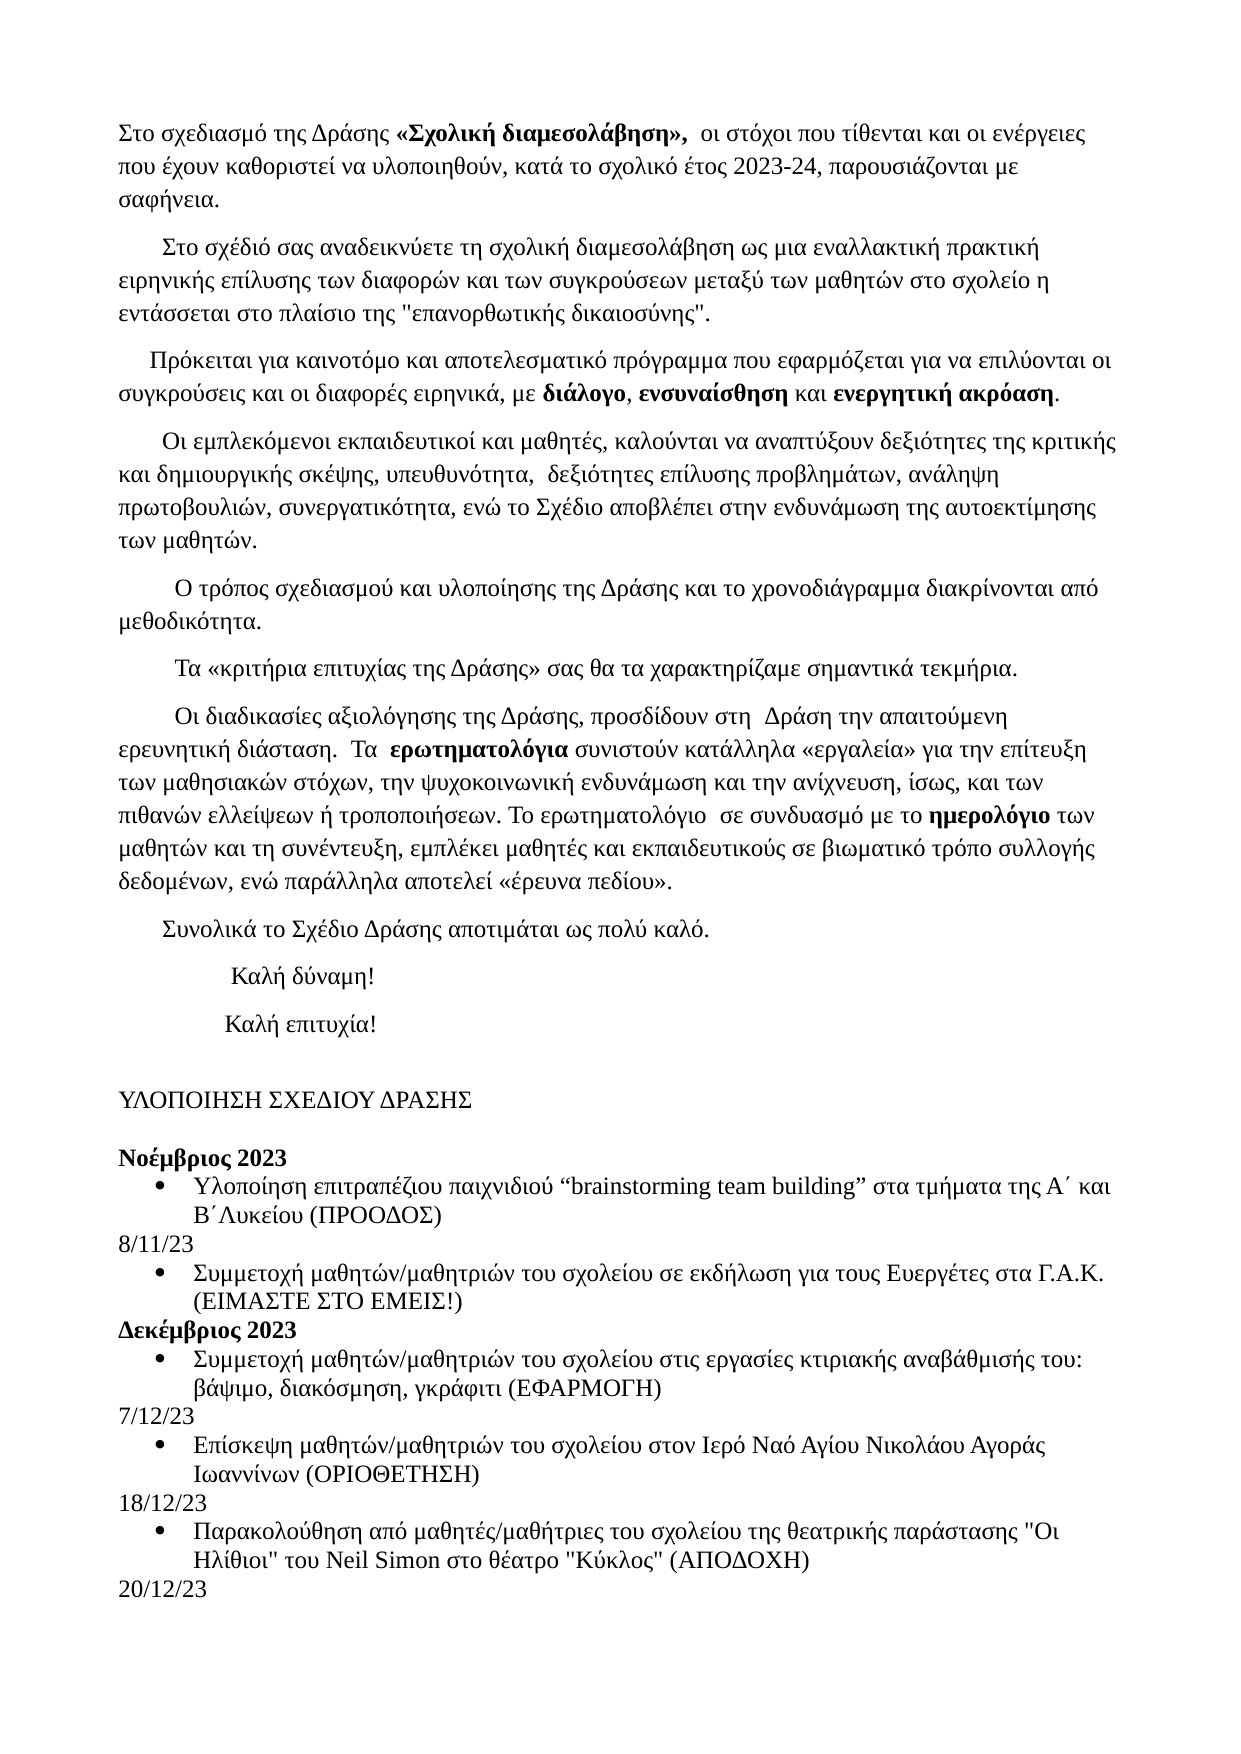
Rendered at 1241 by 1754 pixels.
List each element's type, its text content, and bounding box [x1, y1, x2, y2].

text ΥΛΟΠΟΙΗΣΗ ΣΧΕΔΙΟΥ ΔΡΑΣΗΣ [118, 1085, 1122, 1114]
text Οι διαδικασίες αξιολόγησης της Δράσης, προσδίδουν στη Δράση την απαιτούμενη ερευνητική διάσταση. Τα ερωτηματολόγια συνιστούν κατάλληλα «εργαλεία» για την επίτευξη των μαθησιακών στόχων, την ψυχοκοινωνική ενδυνάμωση και την ανίχνευση, ίσως, και των πιθανών ελλείψεων ή τροποποιήσεων. Το ερωτηματολόγιο σε συνδυασμό με το ημερολόγιο των μαθητών και τη συνέντευξη, εμπλέκει μαθητές και εκπαιδευτικούς σε βιωματικό τρόπο συλλογής δεδομένων, ενώ παράλληλα αποτελεί «έρευνα πεδίου». [118, 701, 1122, 895]
text 8/11/23 [118, 1229, 1122, 1258]
text Ο τρόπος σχεδιασμού και υλοποίησης της Δράσης και το χρονοδιάγραμμα διακρίνονται από μεθοδικότητα. [118, 573, 1122, 634]
text 18/12/23 [118, 1488, 1122, 1516]
text 20/12/23 [118, 1574, 1122, 1603]
text Καλή επιτυχία! [118, 1009, 1122, 1038]
text Οι εμπλεκόμενοι εκπαιδευτικοί και μαθητές, καλούνται να αναπτύξουν δεξιότητες της κριτικής και δημιουργικής σκέψης, υπευθυνότητα, δεξιότητες επίλυσης προβλημάτων, ανάληψη πρωτοβουλιών, συνεργατικότητα, ενώ το Σχέδιο αποβλέπει στην ενδυνάμωση της αυτοεκτίμησης των μαθητών. [118, 426, 1122, 554]
text 7/12/23 [118, 1401, 1122, 1430]
text Νοέμβριος 2023 [118, 1143, 1122, 1171]
list Παρακολούθηση από μαθητές/μαθήτριες του σχολείου της θεατρικής παράστασης "Οι Ηλίθιοι" του Neil Simon στο θέατρο "Κύκλος" (ΑΠΟΔΟΧΗ) [156, 1516, 1122, 1574]
list Επίσκεψη μαθητών/μαθητριών του σχολείου στον Ιερό Ναό Αγίου Νικολάου Αγοράς Ιωαννίνων (ΟΡΙΟΘΕΤΗΣΗ) [156, 1430, 1122, 1488]
text Συνολικά το Σχέδιο Δράσης αποτιμάται ως πολύ καλό. [118, 914, 1122, 942]
text Πρόκειται για καινοτόμο και αποτελεσματικό πρόγραμμα που εφαρμόζεται για να επιλύονται οι συγκρούσεις και οι διαφορές ειρηνικά, με διάλογο, ενσυναίσθηση και ενεργητική ακρόαση. [118, 345, 1122, 407]
text Καλή δύναμη! [118, 961, 1122, 990]
text Στο σχέδιό σας αναδεικνύετε τη σχολική διαμεσολάβηση ως μια εναλλακτική πρακτική ειρηνικής επίλυσης των διαφορών και των συγκρούσεων μεταξύ των μαθητών στο σχολείο η εντάσσεται στο πλαίσιο της "επανορθωτικής δικαιοσύνης". [118, 232, 1122, 327]
text Στο σχεδιασμό της Δράσης «Σχολική διαμεσολάβηση», οι στόχοι που τίθενται και οι ενέργειες που έχουν καθοριστεί να υλοποιηθούν, κατά το σχολικό έτος 2023-24, παρουσιάζονται με σαφήνεια. [118, 118, 1122, 213]
text Τα «κριτήρια επιτυχίας της Δράσης» σας θα τα χαρακτηρίζαμε σημαντικά τεκμήρια. [118, 653, 1122, 682]
list Συμμετοχή μαθητών/μαθητριών του σχολείου στις εργασίες κτιριακής αναβάθμισής του: βάψιμο, διακόσμηση, γκράφιτι (ΕΦΑΡΜΟΓΗ) [156, 1344, 1122, 1401]
list Υλοποίηση επιτραπέζιου παιχνιδιού “brainstorming team building” στα τμήματα της Α΄ και Β΄Λυκείου (ΠΡΟΟΔΟΣ) [156, 1171, 1122, 1229]
list Συμμετοχή μαθητών/μαθητριών του σχολείου σε εκδήλωση για τους Ευεργέτες στα Γ.Α.Κ.(ΕΙΜΑΣΤΕ ΣΤΟ ΕΜΕΙΣ!) [156, 1258, 1122, 1315]
text Δεκέμβριος 2023 [118, 1315, 1122, 1344]
